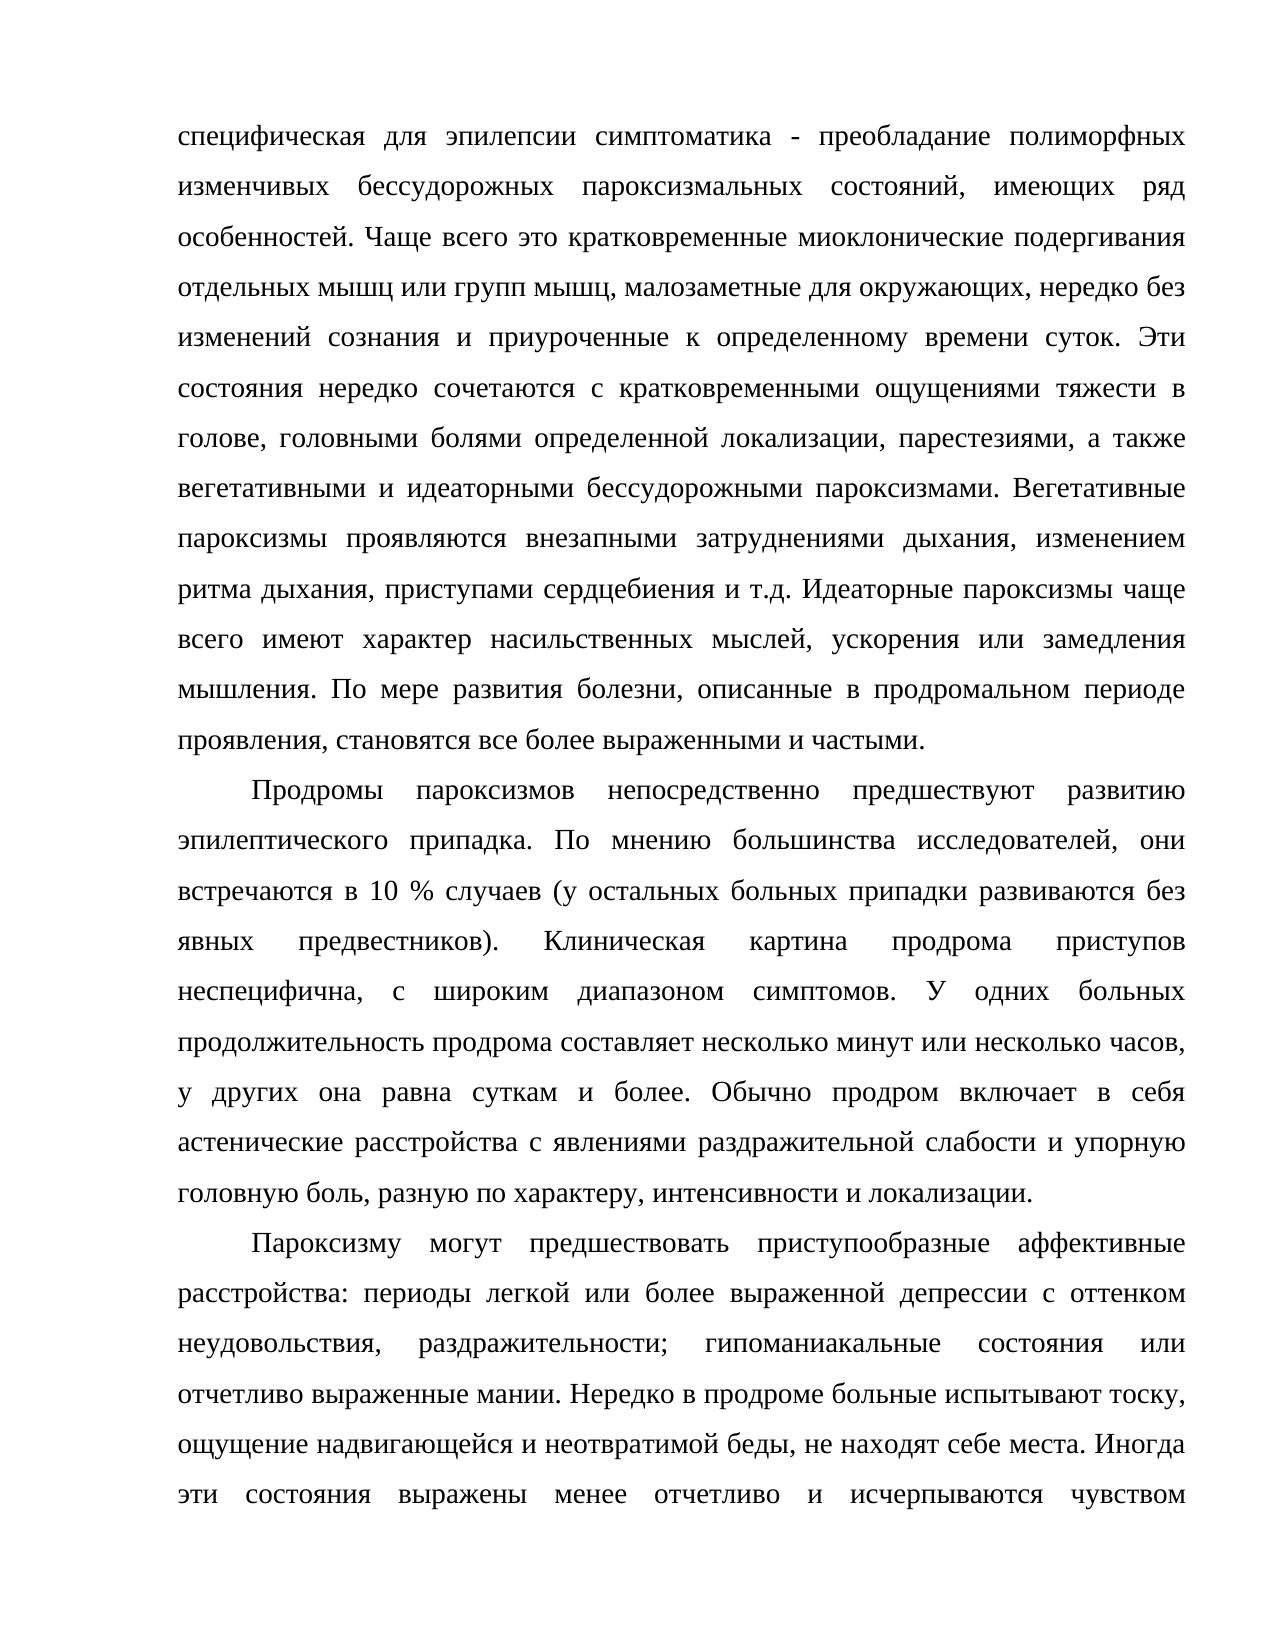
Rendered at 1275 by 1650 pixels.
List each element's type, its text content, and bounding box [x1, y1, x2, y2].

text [177, 1225, 1186, 1510]
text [177, 118, 1186, 755]
text Продромы пароксизмов непосредственно предшествуют развитию эпилептического припадка. По мнению большинства исследователей, они встречаются в 10 % случаев (у остальных больных припадки развиваются без явных предвестников). Клиническая картина продрома приступов неспецифична, с широким диапазоном симптомов. У одних больных продолжительность продрома составляет несколько минут или несколько часов, у других она равна суткам и более. Обычно продром включает в себя астенические расстройства с явлениями раздражительной слабости и упорную головную боль, разную по характеру, интенсивности и локализации. [177, 772, 1186, 1208]
